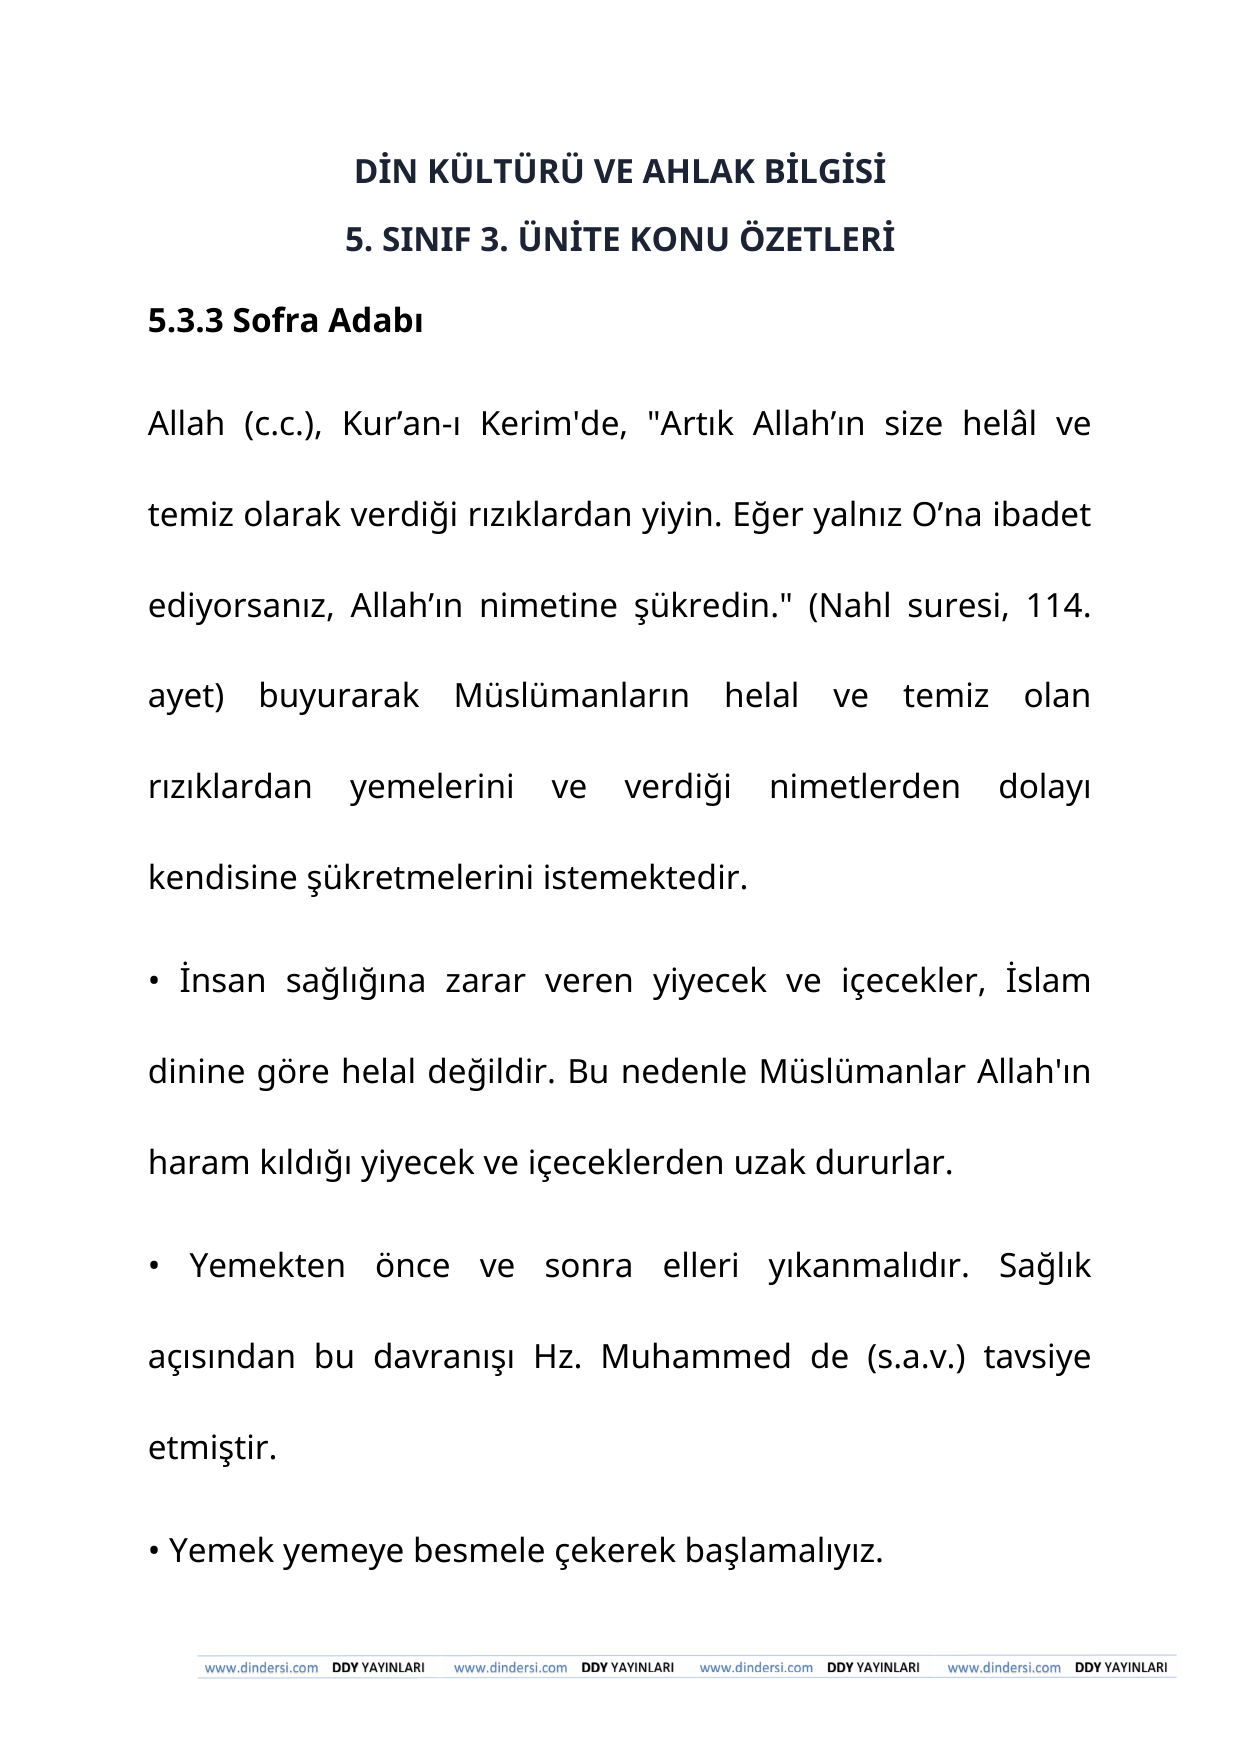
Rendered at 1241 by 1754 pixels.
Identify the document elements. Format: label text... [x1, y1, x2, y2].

subtitle DİN KÜLTÜRÜ VE AHLAK BİLGİSİ [148, 148, 1093, 193]
text • İnsan sağlığına zarar veren yiyecek ve içecekler, İslam dinine göre helal değildir. Bu nedenle Müslümanlar Allah'ın haram kıldığı yiyecek ve içeceklerden uzak dururlar. [148, 957, 1093, 1184]
text • Yemek yemeye besmele çekerek başlamalıyız. [148, 1527, 1093, 1573]
text Allah (c.c.), Kur’an-ı Kerim'de, "Artık Allah’ın size helâl ve temiz olarak verdiği rızıklardan yiyin. Eğer yalnız O’na ibadet ediyorsanız, Allah’ın nimetine şükredin." (Nahl suresi, 114. ayet) buyurarak Müslümanların helal ve temiz olan rızıklardan yemelerini ve verdiği nimetlerden dolayı kendisine şükretmelerini istemektedir. [148, 400, 1093, 899]
text • Yemekten önce ve sonra elleri yıkanmalıdır. Sağlık açısından bu davranışı Hz. Muhammed de (s.a.v.) tavsiye etmiştir. [148, 1242, 1093, 1469]
picture [194, 1651, 1181, 1680]
text 5.3.3 Sofra Adabı [148, 296, 1093, 342]
subtitle 5. SINIF 3. ÜNİTE KONU ÖZETLERİ [148, 216, 1093, 261]
